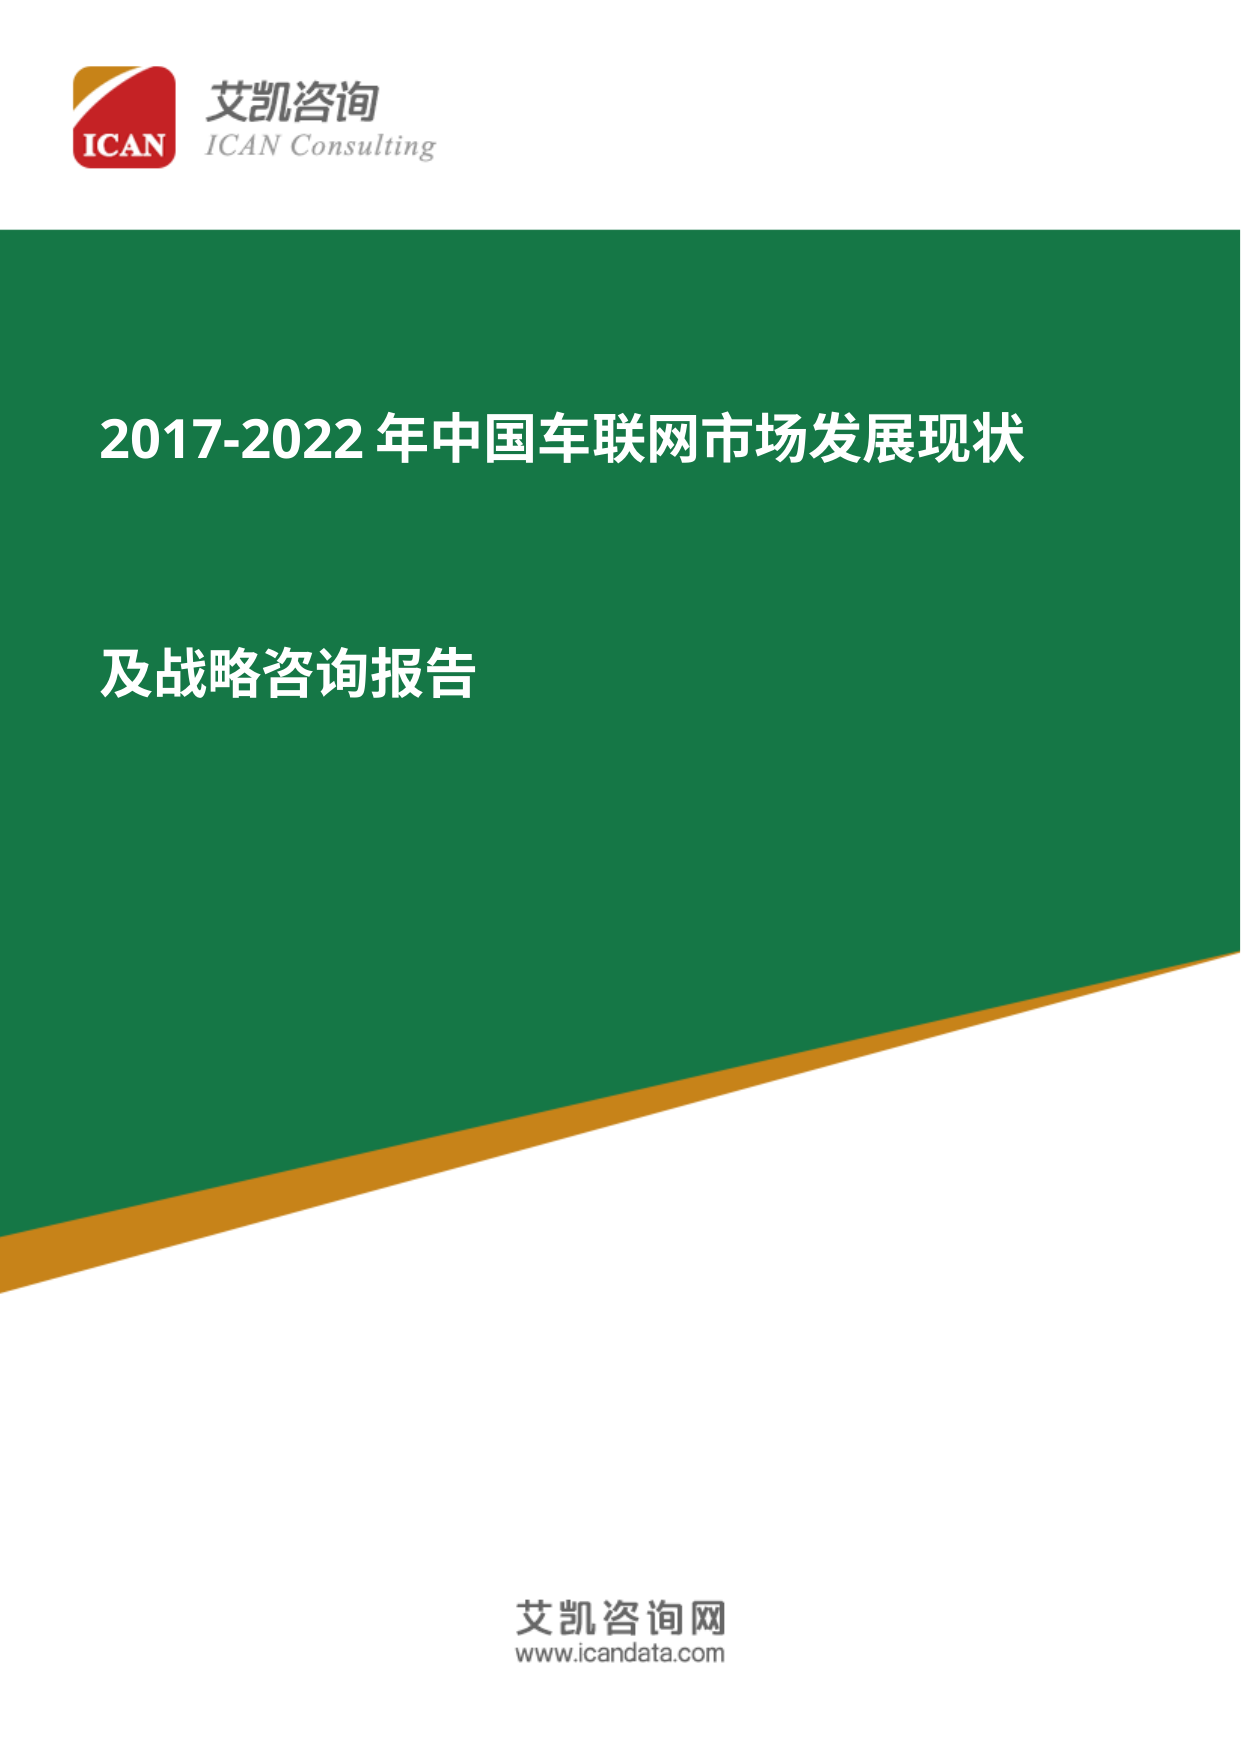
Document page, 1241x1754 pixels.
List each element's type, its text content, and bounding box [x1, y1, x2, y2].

subtitle 2017-2022年中国车联网市场发展现状及战略咨询报告 [99, 386, 1053, 718]
picture [0, 5, 1241, 1754]
